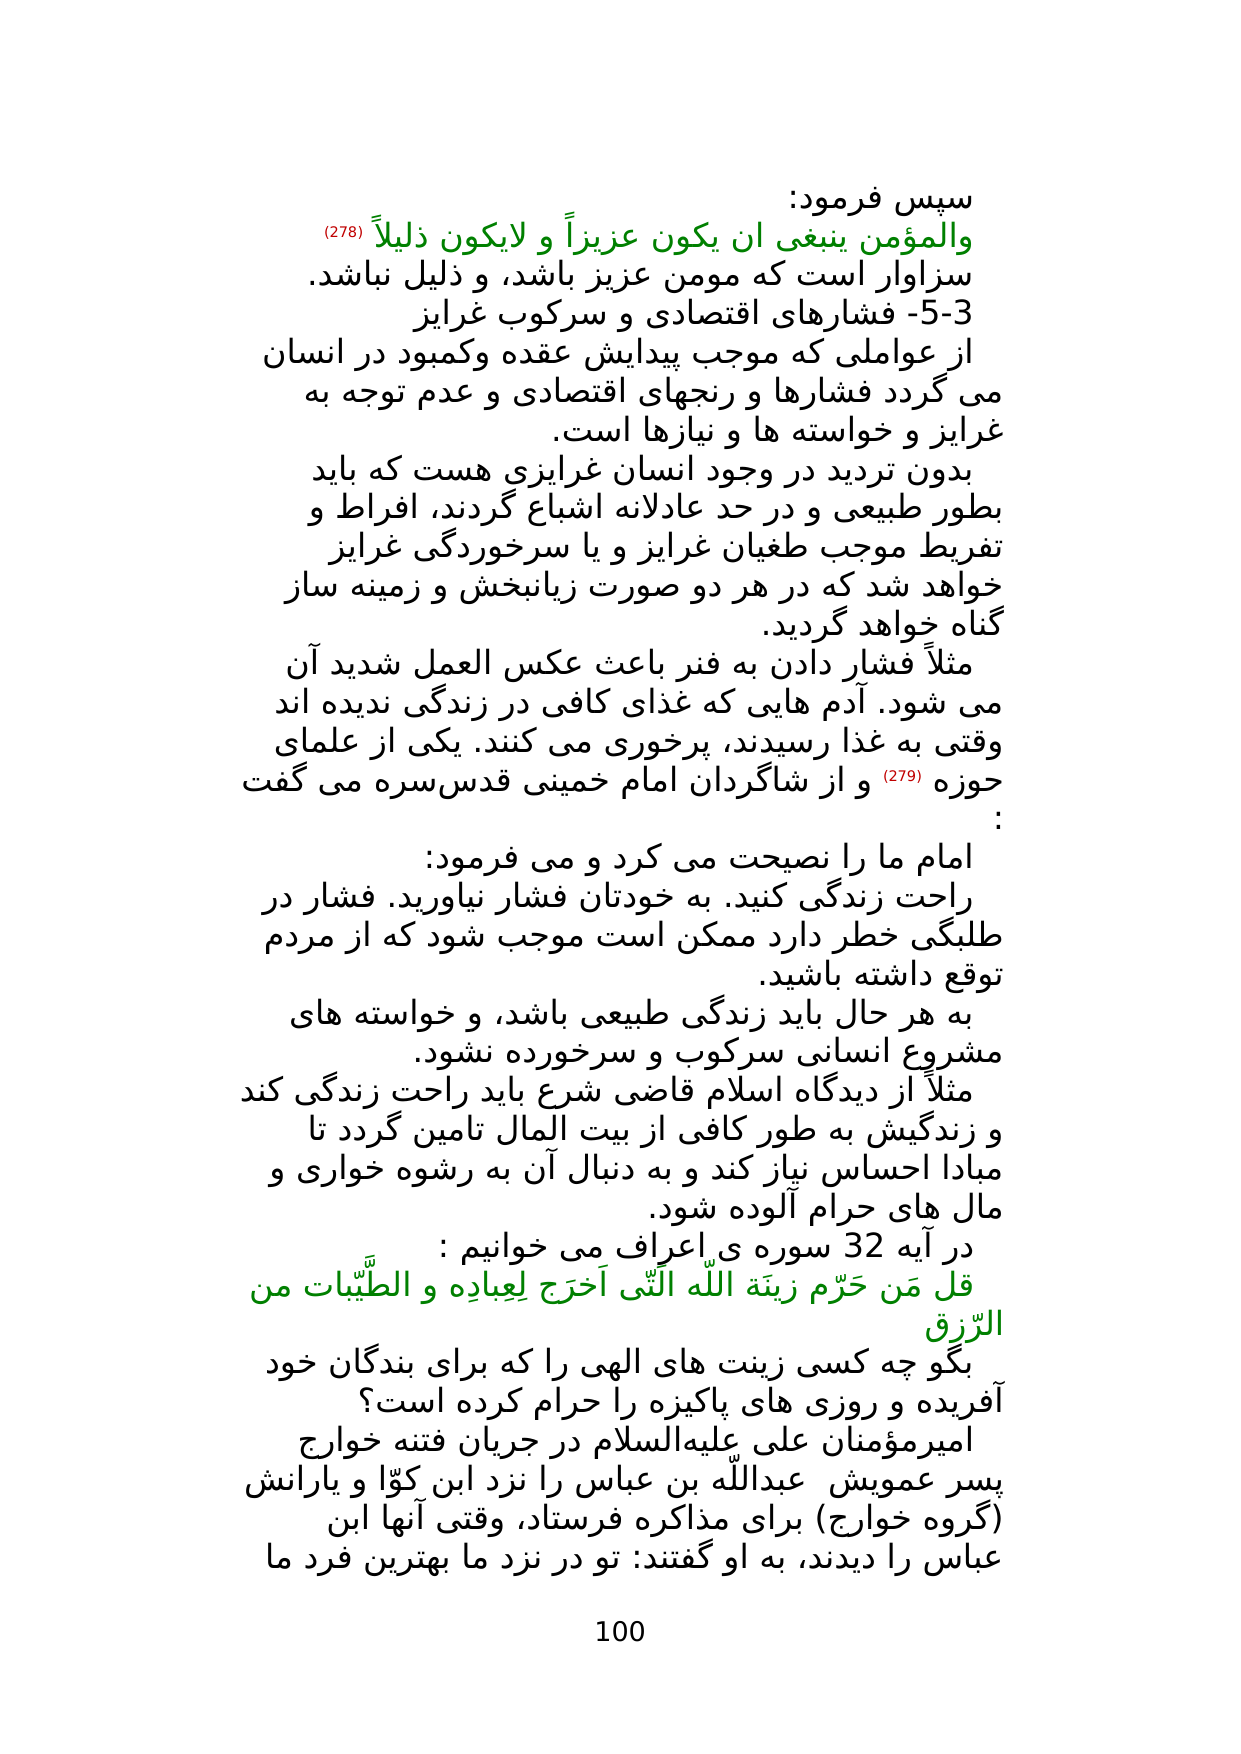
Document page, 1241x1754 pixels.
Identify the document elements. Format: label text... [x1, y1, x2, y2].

text بگو چه كسى زينت هاى الهى را كه براى بندگان خود آفريده و روزى هاى پاكيزه را حرام كرده است؟ [236, 1343, 1004, 1421]
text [236, 1421, 1004, 1576]
text راحت زندگى كنيد. به خودتان فشار نياوريد. فشار در طلبگى خطر دارد ممكن است موجب شود كه از مردم توقع داشته باشيد. [236, 877, 1004, 993]
text سزاوار است كه مومن عزيز باشد، و ذليل نباشد. [236, 255, 1004, 294]
text از عواملى كه موجب پيدايش عقده وكمبود در انسان مى گردد فشارها و رنجهاى اقتصادى و عدم توجه به غرايز و خواسته ها و نيازها است. [236, 333, 1004, 449]
text سپس فرمود: [236, 177, 1004, 216]
text بدون ترديد در وجود انسان غرايزى هست كه بايد بطور طبيعى و در حد عادلانه اشباع گردند، افراط و تفريط موجب طغيان غرايز و يا سرخوردگى غرايز خواهد شد كه در هر دو صورت زيانبخش و زمينه ساز گناه خواهد گرديد. [236, 449, 1004, 643]
text مثلاً فشار دادن به فنر باعث عكس العمل شديد آن مى شود. آدم هايى كه غذاى كافى در زندگى نديده اند وقتى به غذا رسيدند، پرخورى مى كنند. يكى از علماى حوزه (279) و از شاگردان امام خمينى قدس‌سره مى گفت : [236, 643, 1004, 838]
text 5-3- فشارهاى اقتصادى و سركوب غرايز [236, 294, 1004, 333]
text مثلاً از ديدگاه اسلام قاضى شرع بايد راحت زندگى كند و زندگيش به طور كافى از بيت المال تامين گردد تا مبادا احساس نياز كند و به دنبال آن به رشوه خوارى و مال هاى حرام آلوده شود. [236, 1071, 1004, 1226]
text قل مَن حَرّم زينَة اللّه الَتّى اَخرَج لِعِبادِه و الطَّيّبات من الرّزق [236, 1265, 1004, 1343]
text والمؤمن ينبغى ان يكون عزيزاً و لايكون ذليلاً (278) [236, 216, 1004, 255]
text امام ما را نصيحت مى كرد و مى فرمود: [236, 838, 1004, 877]
text به هر حال بايد زندگى طبيعى باشد، و خواسته هاى مشروع انسانى سركوب و سرخورده نشود. [236, 993, 1004, 1071]
text در آيه 32 سوره ى اعراف مى خوانيم : [236, 1226, 1004, 1265]
